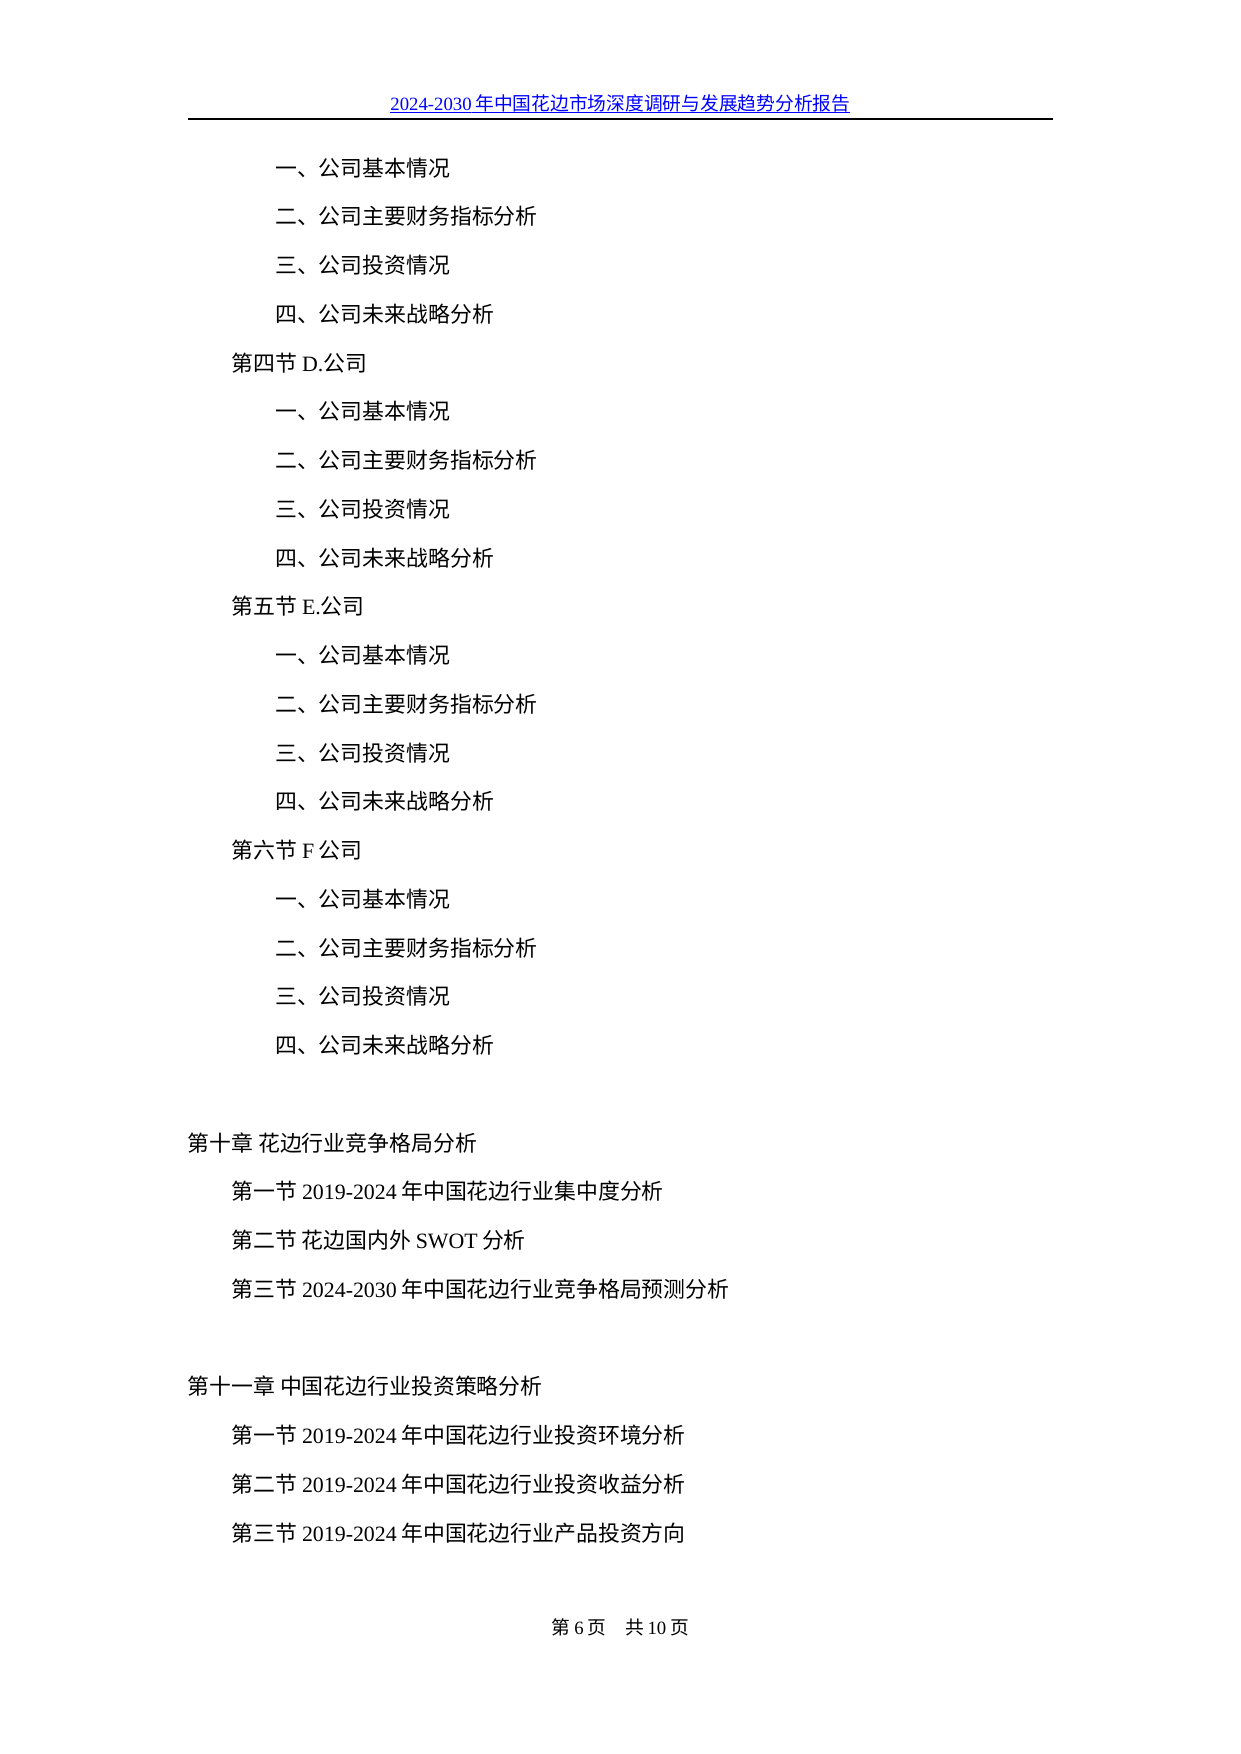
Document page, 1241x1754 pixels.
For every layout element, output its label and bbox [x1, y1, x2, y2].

text [187, 150, 1053, 1548]
